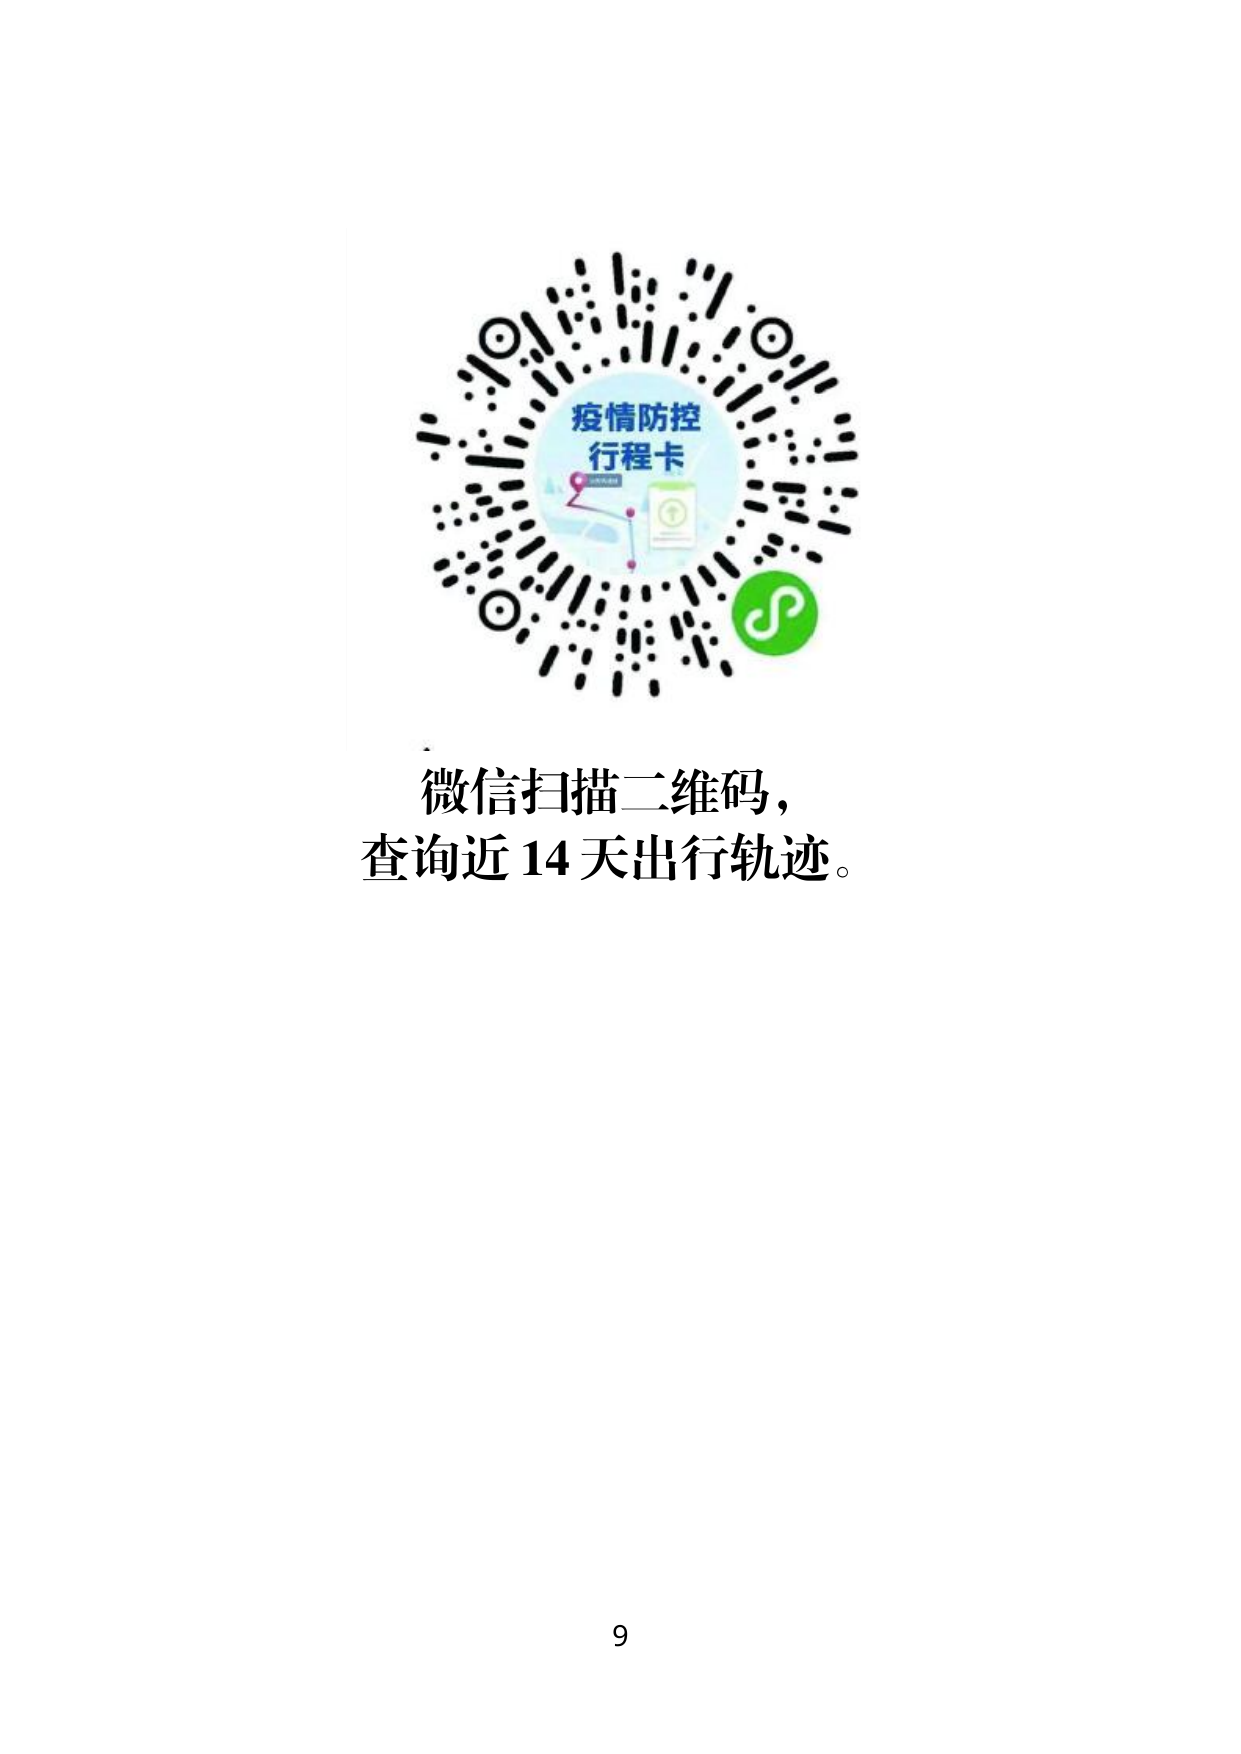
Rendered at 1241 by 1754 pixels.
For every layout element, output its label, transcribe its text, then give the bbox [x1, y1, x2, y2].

text 查询近14天出行轨迹。 [188, 827, 1052, 893]
picture [346, 228, 895, 751]
text 微信扫描二维码， [188, 761, 1052, 827]
